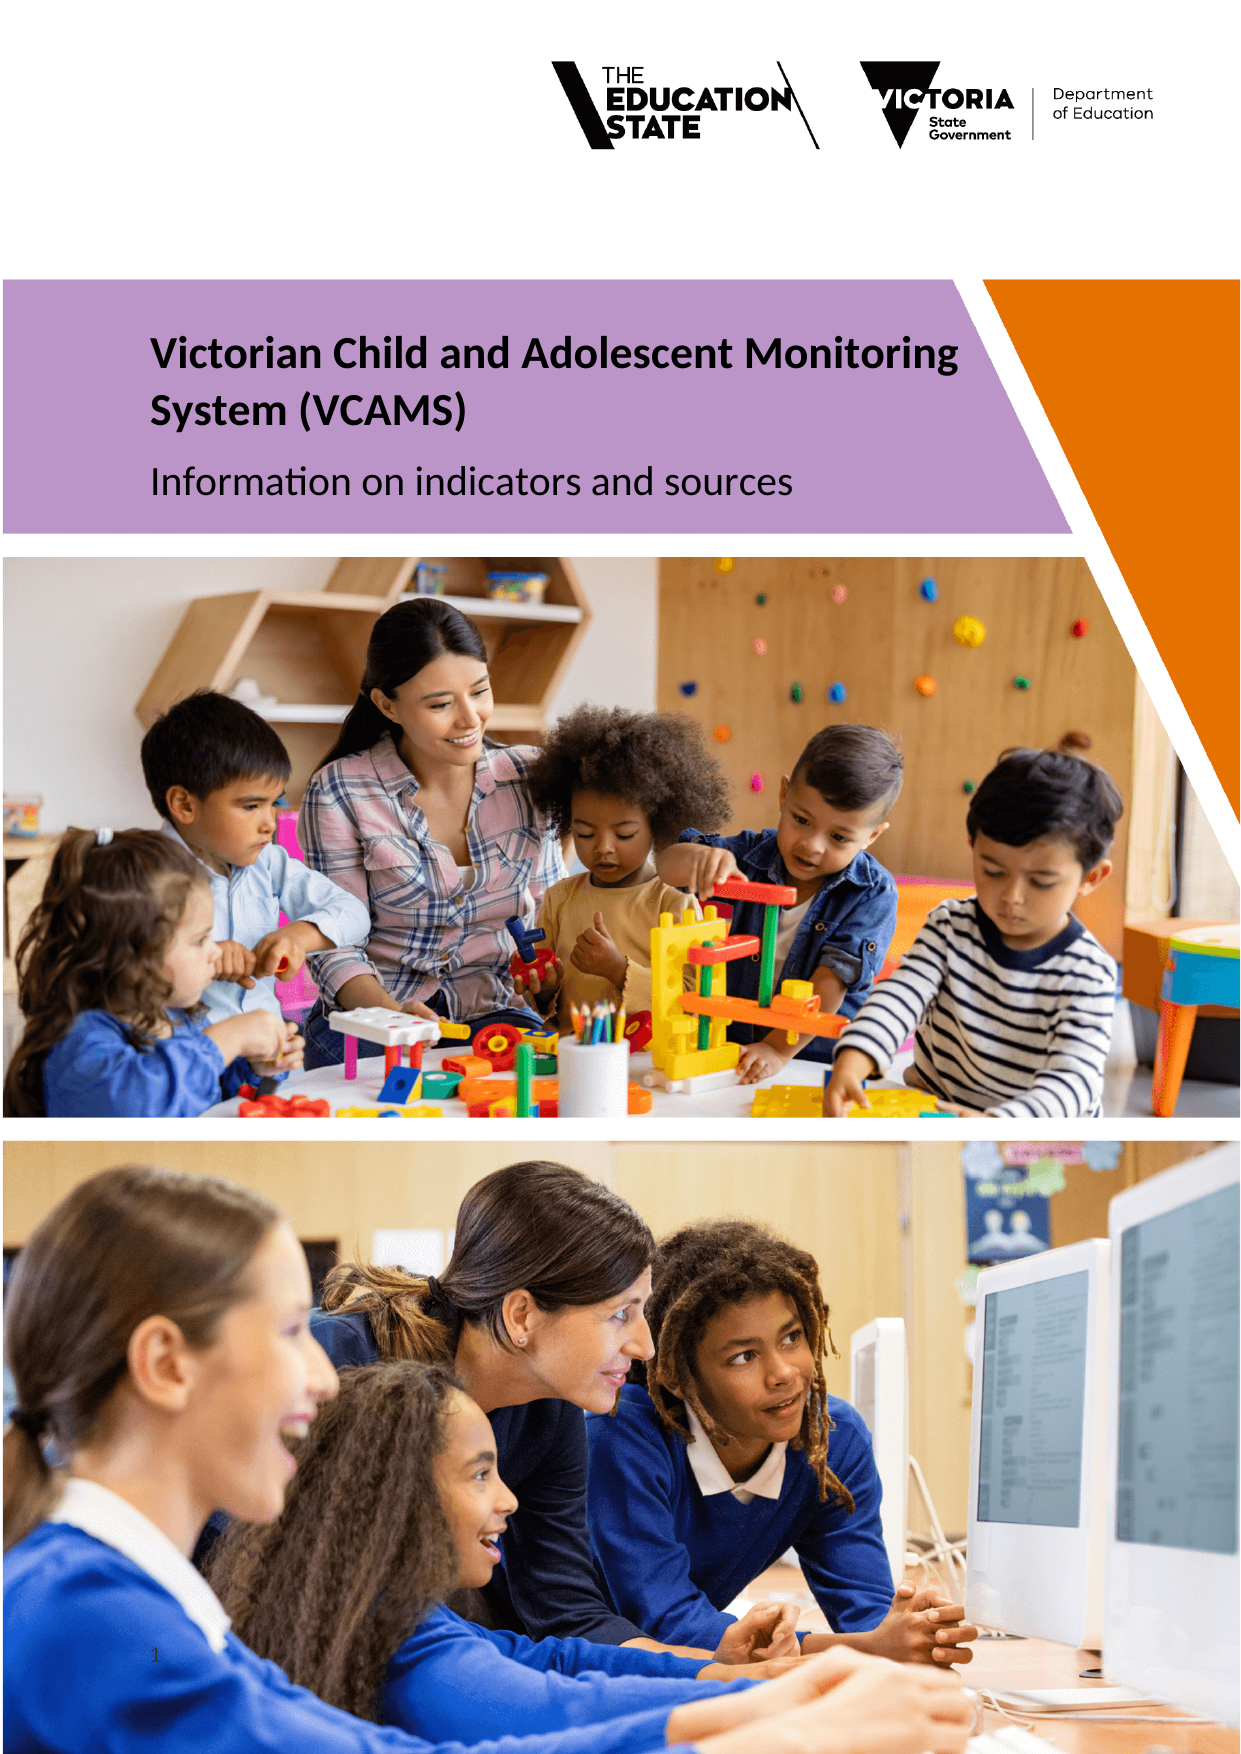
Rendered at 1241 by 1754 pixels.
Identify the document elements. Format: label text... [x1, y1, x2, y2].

subtitle Information on indicators and sources [150, 455, 1090, 506]
picture [0, 0, 1241, 1754]
title System (VCAMS) [150, 380, 1090, 436]
title Victorian Child and Adolescent Monitoring [150, 324, 1090, 380]
